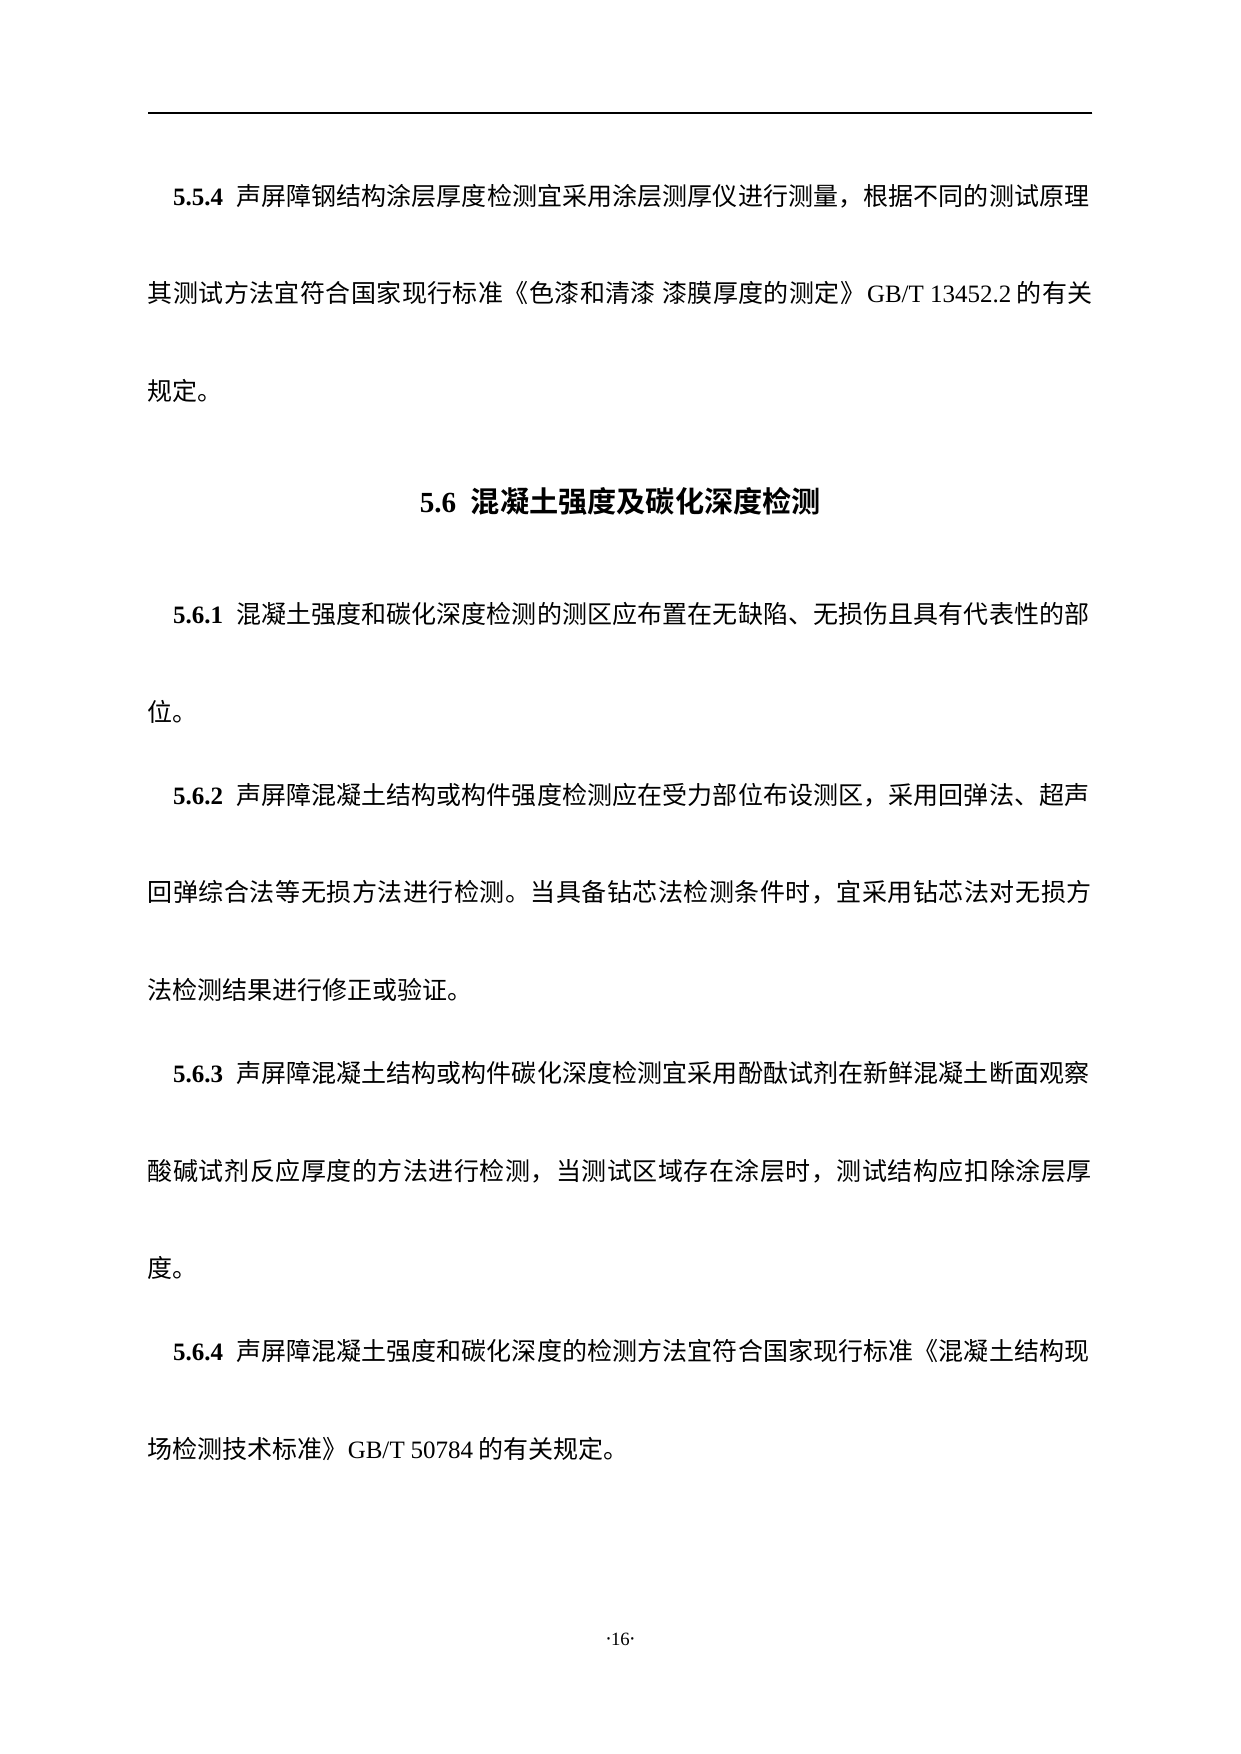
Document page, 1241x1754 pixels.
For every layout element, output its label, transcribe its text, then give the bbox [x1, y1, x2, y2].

subtitle 5.6 混凝土强度及碳化深度检测 [148, 467, 1092, 532]
text 5.5.4 声屏障钢结构涂层厚度检测宜采用涂层测厚仪进行测量，根据不同的测试原理其测试方法宜符合国家现行标准《色漆和清漆 漆膜厚度的测定》GB/T 13452.2的有关规定。 [148, 162, 1092, 422]
text 5.6.4 声屏障混凝土强度和碳化深度的检测方法宜符合国家现行标准《混凝土结构现场检测技术标准》GB/T 50784的有关规定。 [148, 1317, 1092, 1480]
text 5.6.1 混凝土强度和碳化深度检测的测区应布置在无缺陷、无损伤且具有代表性的部位。 [148, 580, 1092, 743]
text 5.6.3 声屏障混凝土结构或构件碳化深度检测宜采用酚酞试剂在新鲜混凝土断面观察酸碱试剂反应厚度的方法进行检测，当测试区域存在涂层时，测试结构应扣除涂层厚度。 [148, 1039, 1092, 1299]
text 5.6.2 声屏障混凝土结构或构件强度检测应在受力部位布设测区，采用回弹法、超声回弹综合法等无损方法进行检测。当具备钻芯法检测条件时，宜采用钻芯法对无损方法检测结果进行修正或验证。 [148, 761, 1092, 1021]
